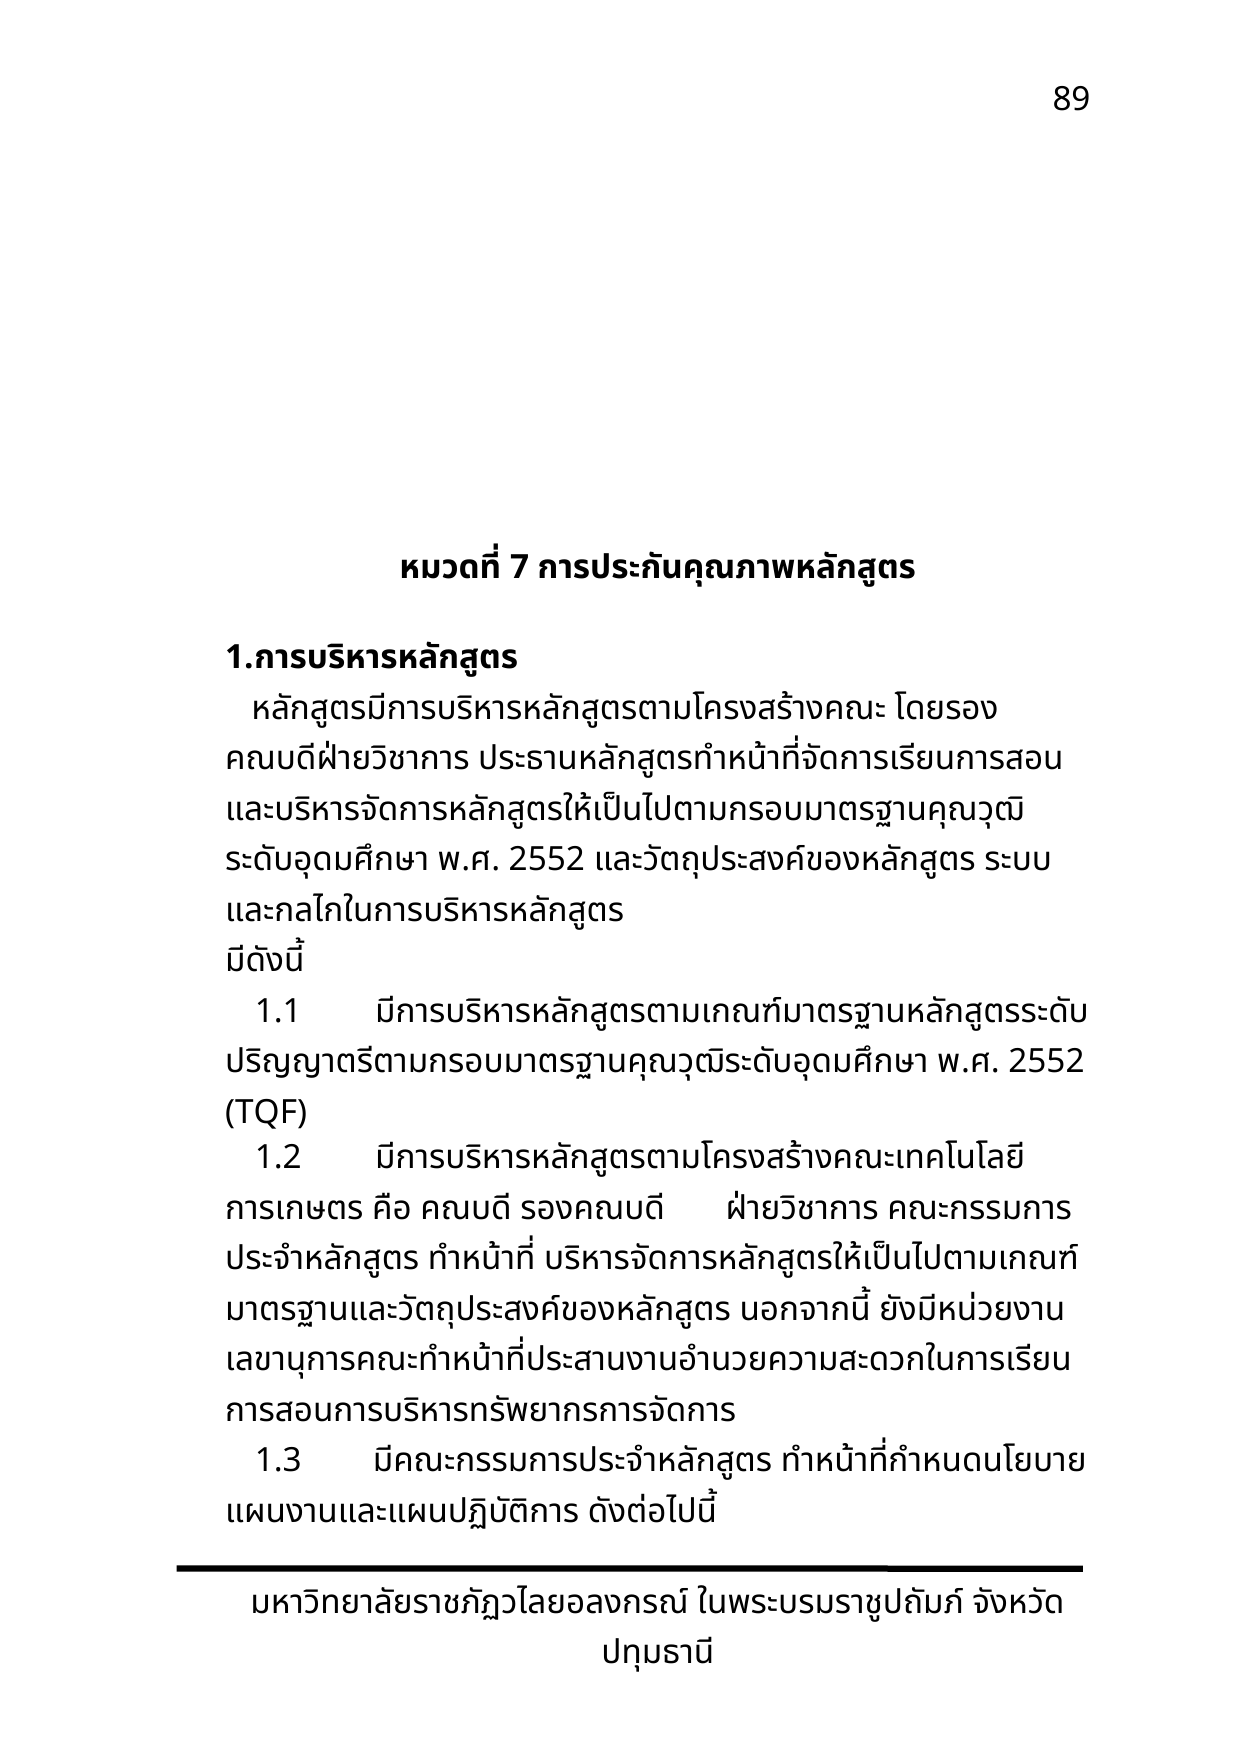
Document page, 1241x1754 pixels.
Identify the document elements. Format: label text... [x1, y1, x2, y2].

text หมวดที่ 7 การประกันคุณภาพหลักสูตร [225, 543, 1090, 593]
text 1.1 มีการบริหารหลักสูตรตามเกณฑ์มาตรฐานหลักสูตรระดับปริญญาตรีตามกรอบมาตรฐานคุณวุฒิระดับอุดมศึกษา พ.ศ. 2552 (TQF) [225, 987, 1090, 1133]
text หลักสูตรมีการบริหารหลักสูตรตามโครงสร้างคณะ โดยรองคณบดีฝ่ายวิชาการ ประธานหลักสูตรทำหน้าที่จัดการเรียนการสอนและบริหารจัดการหลักสูตรให้เป็นไปตามกรอบมาตรฐานคุณวุฒิระดับอุดมศึกษา พ.ศ. 2552 และวัตถุประสงค์ของหลักสูตร ระบบและกลไกในการบริหารหลักสูตร มีดังนี้ [225, 684, 1090, 987]
text 1.3 มีคณะกรรมการประจำหลักสูตร ทำหน้าที่กำหนดนโยบาย แผนงานและแผนปฏิบัติการ ดังต่อไปนี้ [225, 1436, 1090, 1537]
text 1.2 มีการบริหารหลักสูตรตามโครงสร้างคณะเทคโนโลยีการเกษตร คือ คณบดี รองคณบดี ฝ่ายวิชาการ คณะกรรมการประจำหลักสูตร ทำหน้าที่ บริหารจัดการหลักสูตรให้เป็นไปตามเกณฑ์มาตรฐานและวัตถุประสงค์ของหลักสูตร นอกจากนี้ ยังมีหน่วยงานเลขานุการคณะทำหน้าที่ประสานงานอำนวยความสะดวกในการเรียนการสอนการบริหารทรัพยากรการจัดการ [225, 1133, 1090, 1436]
text 1. การบริหารหลักสูตร [225, 633, 1090, 684]
